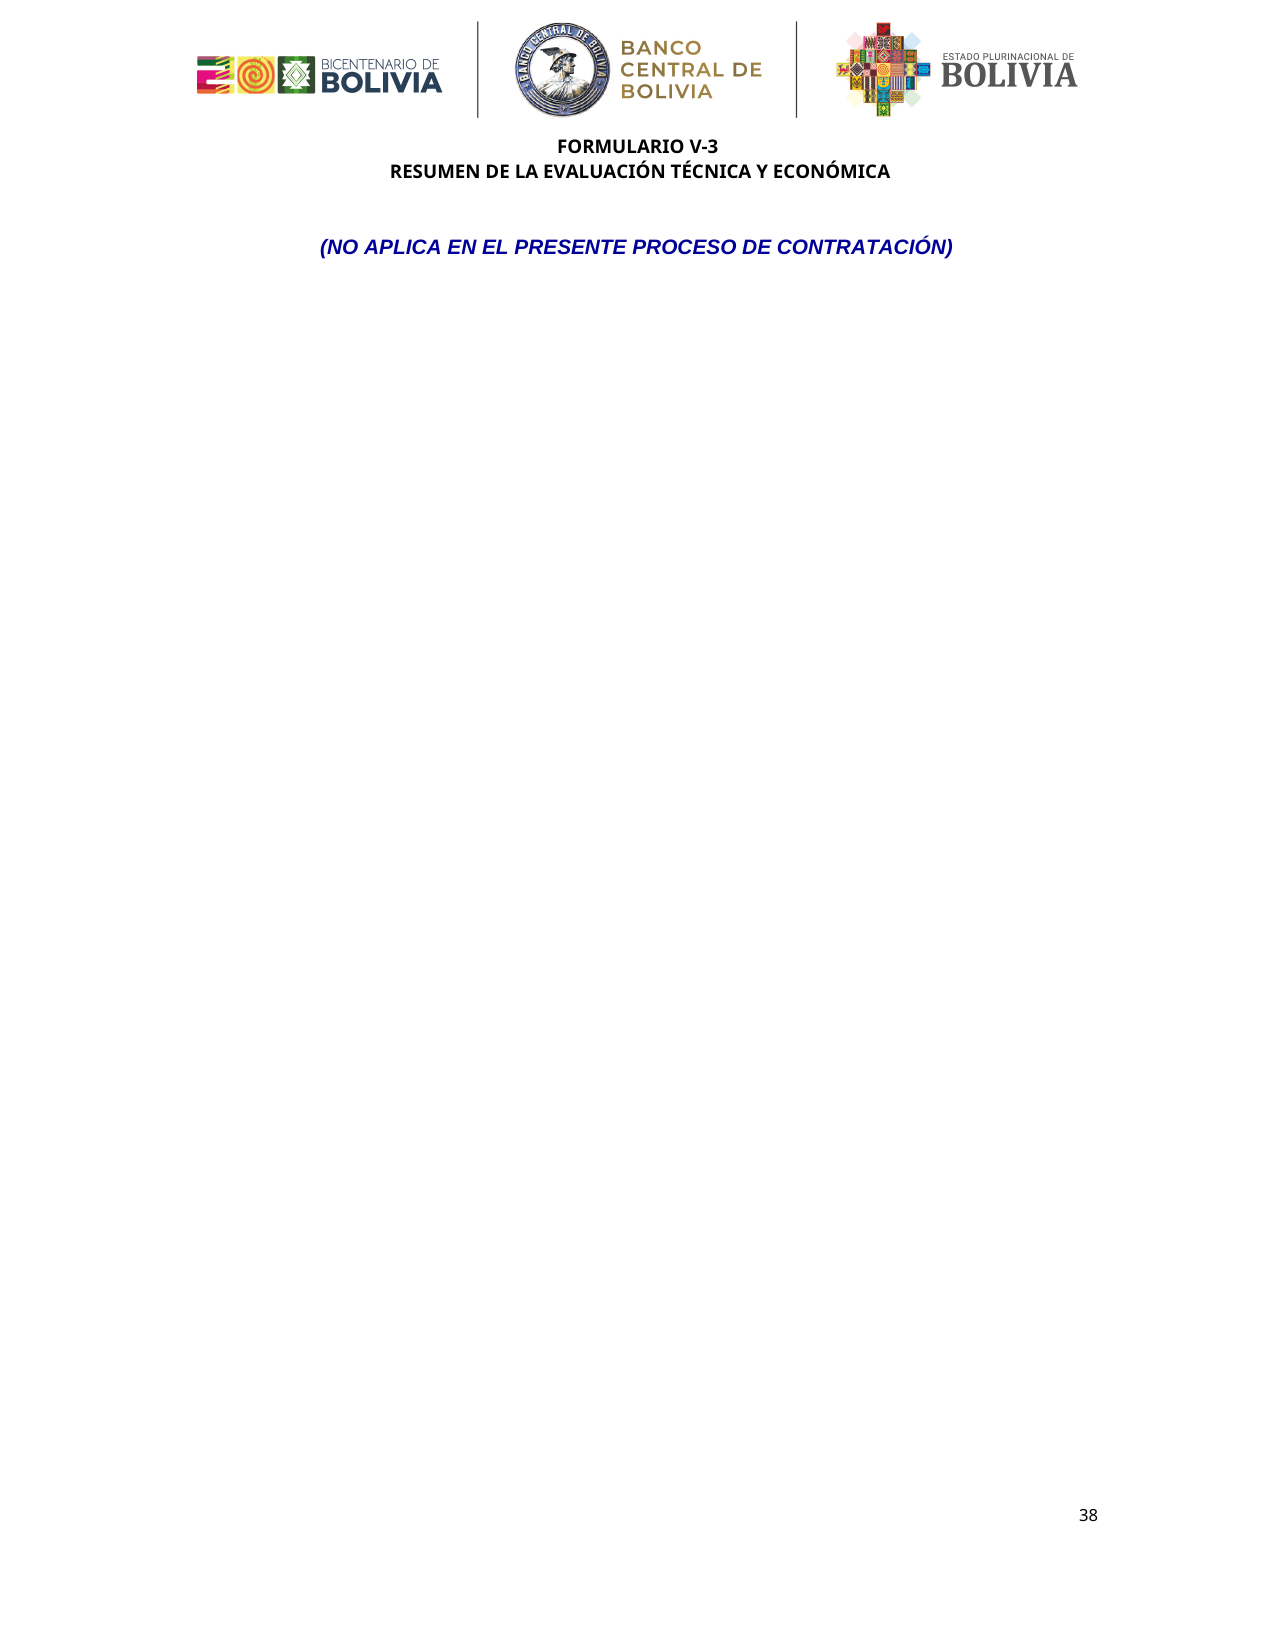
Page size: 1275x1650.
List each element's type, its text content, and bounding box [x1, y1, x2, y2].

text FORMULARIO V-3 [177, 133, 1098, 158]
picture [0, 5, 1275, 121]
text RESUMEN DE LA EVALUACIÓN TÉCNICA Y ECONÓMICA [177, 158, 1098, 184]
text (NO APLICA EN EL PRESENTE PROCESO DE CONTRATACIÓN) [177, 235, 1098, 259]
